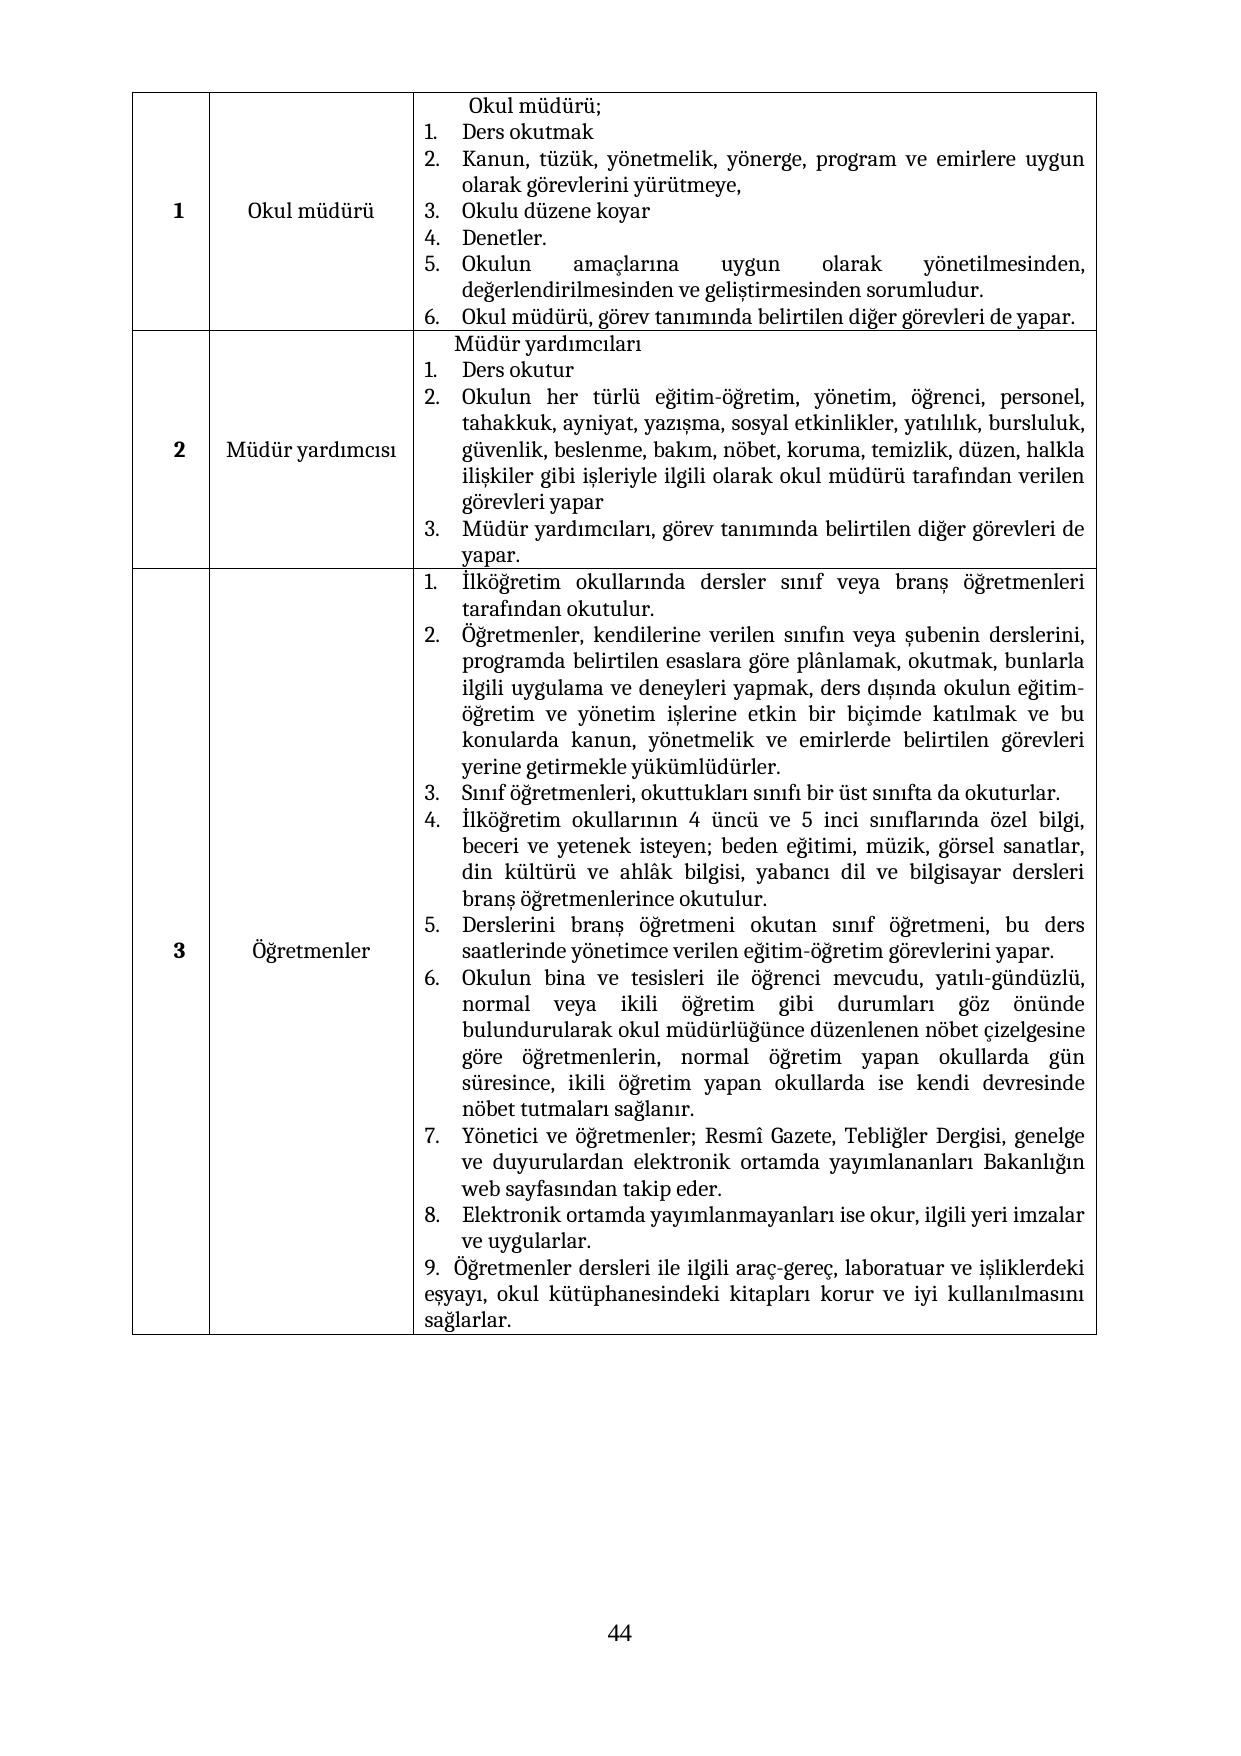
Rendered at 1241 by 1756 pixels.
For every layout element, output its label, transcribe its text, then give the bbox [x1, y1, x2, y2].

table_cell Müdür yardımcısı [210, 331, 413, 568]
table_cell Okul müdürü; Ders okutmak Kanun, tüzük, yönetmelik, yönerge, program ve emirlere uygun olarak görevlerini yürütmeye, Okulu düzene koyar Denetler. Okulun amaçlarına uygun olarak yönetilmesinden, değerlendirilmesinden ve geliştirmesinden sorumludur. Okul müdürü, görev tanımında belirtilen diğer görevleri de yapar. [414, 93, 1096, 330]
table_cell 3 [133, 569, 209, 1333]
table_cell Okul müdürü [210, 93, 413, 330]
table_cell Öğretmenler [210, 569, 413, 1333]
table_cell 2 [133, 331, 209, 568]
table_cell İlköğretim okullarında dersler sınıf veya branş öğretmenleri tarafından okutulur. Öğretmenler, kendilerine verilen sınıfın veya şubenin derslerini, programda belirtilen esaslara göre plânlamak, okutmak, bunlarla ilgili uygulama ve deneyleri yapmak, ders dışında okulun eğitim-öğretim ve yönetim işlerine etkin bir biçimde katılmak ve bu konularda kanun, yönetmelik ve emirlerde belirtilen görevleri yerine getirmekle yükümlüdürler. Sınıf öğretmenleri, okuttukları sınıfı bir üst sınıfta da okuturlar. İlköğretim okullarının 4 üncü ve 5 inci sınıflarında özel bilgi, beceri ve yetenek isteyen; beden eğitimi, müzik, görsel sanatlar, din kültürü ve ahlâk bilgisi, yabancı dil ve bilgisayar dersleri branş öğretmenlerince okutulur. Derslerini branş öğretmeni okutan sınıf öğretmeni, bu ders saatlerinde yönetimce verilen eğitim-öğretim görevlerini yapar. Okulun bina ve tesisleri ile öğrenci mevcudu, yatılı-gündüzlü, normal veya ikili öğretim gibi durumları göz önünde bulundurularak okul müdürlüğünce düzenlenen nöbet çizelgesine göre öğretmenlerin, normal öğretim yapan okullarda gün süresince, ikili öğretim yapan okullarda ise kendi devresinde nöbet tutmaları sağlanır. Yönetici ve öğretmenler; Resmî Gazete, Tebliğler Dergisi, genelge ve duyurulardan elektronik ortamda yayımlananları Bakanlığın web sayfasından takip eder. Elektronik ortamda yayımlanmayanları ise okur, ilgili yeri imzalar ve uygularlar. 9. Öğretmenler dersleri ile ilgili araç-gereç, laboratuar ve işliklerdeki eşyayı, okul kütüphanesindeki kitapları korur ve iyi kullanılmasını sağlarlar. [414, 569, 1096, 1333]
table_cell Müdür yardımcıları Ders okutur Okulun her türlü eğitim-öğretim, yönetim, öğrenci, personel, tahakkuk, ayniyat, yazışma, sosyal etkinlikler, yatılılık, bursluluk, güvenlik, beslenme, bakım, nöbet, koruma, temizlik, düzen, halkla ilişkiler gibi işleriyle ilgili olarak okul müdürü tarafından verilen görevleri yapar Müdür yardımcıları, görev tanımında belirtilen diğer görevleri de yapar. [414, 331, 1096, 568]
table_cell 1 [133, 93, 209, 330]
